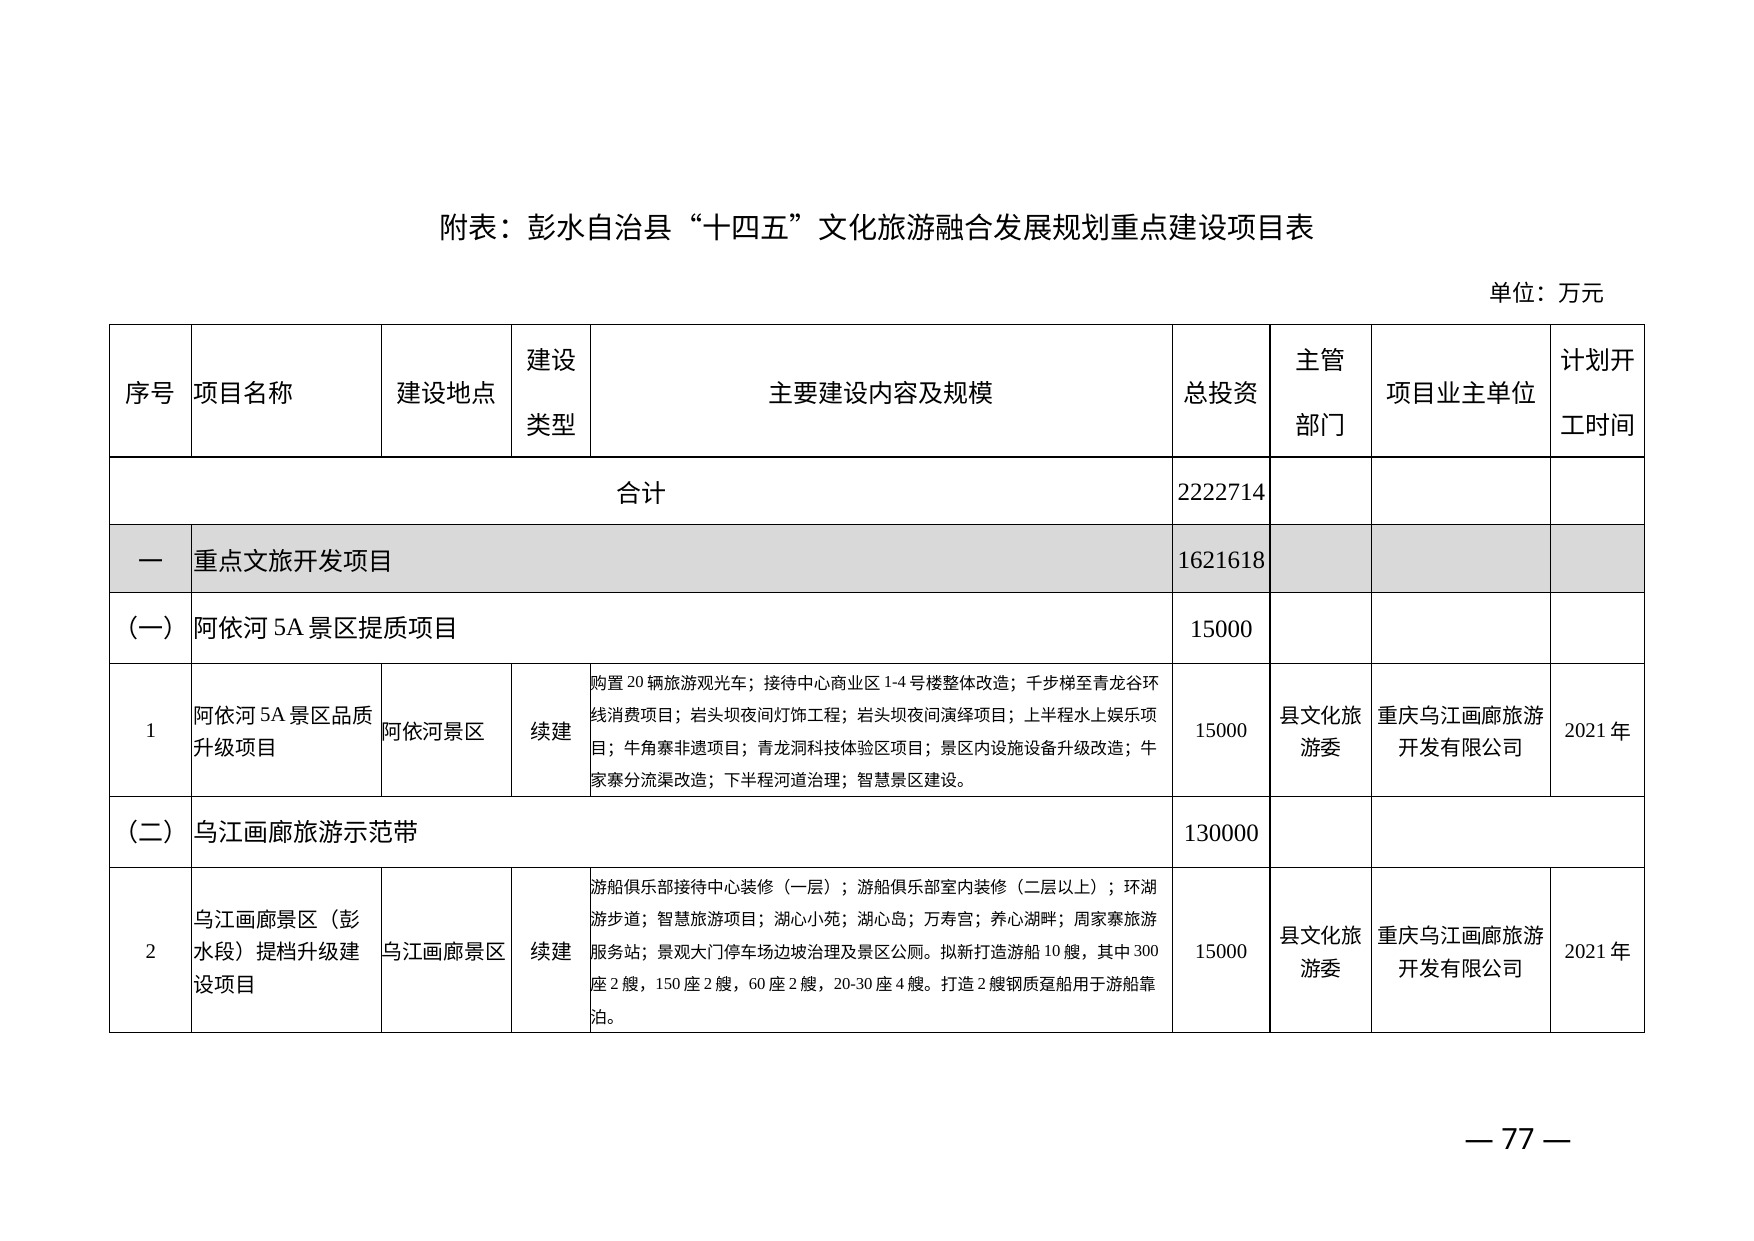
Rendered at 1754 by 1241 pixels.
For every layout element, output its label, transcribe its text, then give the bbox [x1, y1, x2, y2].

table_cell 阿依河景区 [382, 664, 511, 796]
table_cell [1372, 458, 1550, 524]
table_cell 重庆乌江画廊旅游开发有限公司 [1372, 664, 1550, 796]
table_cell 阿依河5A景区品质升级项目 [192, 664, 381, 796]
table_cell [1551, 593, 1644, 663]
text 附表：彭水自治县“十四五”文化旅游融合发展规划重点建设项目表 [150, 194, 1604, 259]
table_header 序号 [110, 325, 191, 456]
table_cell 1621618 [1173, 525, 1269, 592]
table_header 计划开工时间 [1551, 325, 1644, 456]
table_cell 2021年 [1551, 664, 1644, 796]
table_cell 购置20辆旅游观光车；接待中心商业区1-4号楼整体改造；千步梯至青龙谷环线消费项目；岩头坝夜间灯饰工程；岩头坝夜间演绎项目；上半程水上娱乐项目；牛角寨非遗项目；青龙洞科技体验区项目；景区内设施设备升级改造；牛家寨分流渠改造；下半程河道治理；智慧景区建设。 [591, 664, 1172, 796]
table_cell 2222714 [1173, 458, 1269, 524]
table_header 总投资 [1173, 325, 1269, 456]
table_cell [1372, 797, 1644, 867]
table_cell （一） [110, 593, 191, 663]
table_cell 阿依河5A景区提质项目 [192, 593, 1172, 663]
table_cell [1271, 458, 1371, 524]
table_cell 游船俱乐部接待中心装修（一层）；游船俱乐部室内装修（二层以上）；环湖游步道；智慧旅游项目；湖心小苑；湖心岛；万寿宫；养心湖畔；周家寨旅游服务站；景观大门停车场边坡治理及景区公厕。拟新打造游船10艘，其中300座2艘，150座2艘，60座2艘，20-30座4艘。打造2艘钢质趸船用于游船靠泊。 [591, 868, 1172, 1032]
table_cell 合计 [110, 458, 1172, 524]
table_header 主管 部门 [1271, 325, 1371, 456]
table_cell [1271, 525, 1371, 592]
text 单位：万元 [150, 259, 1604, 324]
table_cell [1372, 525, 1550, 592]
table_cell 2 [110, 868, 191, 1032]
table_cell 1 [110, 664, 191, 796]
table_cell 续建 [512, 868, 590, 1032]
table_cell （二） [110, 797, 191, 867]
table_cell [1271, 593, 1371, 663]
table_header 建设 类型 [512, 325, 590, 456]
table_cell 15000 [1173, 868, 1269, 1032]
table_cell [1372, 593, 1550, 663]
table_cell 县文化旅游委 [1271, 868, 1371, 1032]
table_cell [1271, 797, 1371, 867]
table_header 项目业主单位 [1372, 325, 1550, 456]
table_cell 15000 [1173, 664, 1269, 796]
table_cell 续建 [512, 664, 590, 796]
table_cell [1551, 458, 1644, 524]
table_cell 重点文旅开发项目 [192, 525, 1172, 592]
table_cell 2021年 [1551, 868, 1644, 1032]
table_cell 县文化旅游委 [1271, 664, 1371, 796]
table_cell 重庆乌江画廊旅游开发有限公司 [1372, 868, 1550, 1032]
table_cell [1551, 525, 1644, 592]
table_header 项目名称 [192, 325, 381, 456]
table_cell 一 [110, 525, 191, 592]
table_cell 乌江画廊旅游示范带 [192, 797, 1172, 867]
table_cell 15000 [1173, 593, 1269, 663]
table_cell 乌江画廊景区（彭水段）提档升级建设项目 [192, 868, 381, 1032]
table_cell 乌江画廊景区 [382, 868, 511, 1032]
table_header 主要建设内容及规模 [591, 325, 1172, 456]
table_cell 130000 [1173, 797, 1269, 867]
table_header 建设地点 [382, 325, 511, 456]
